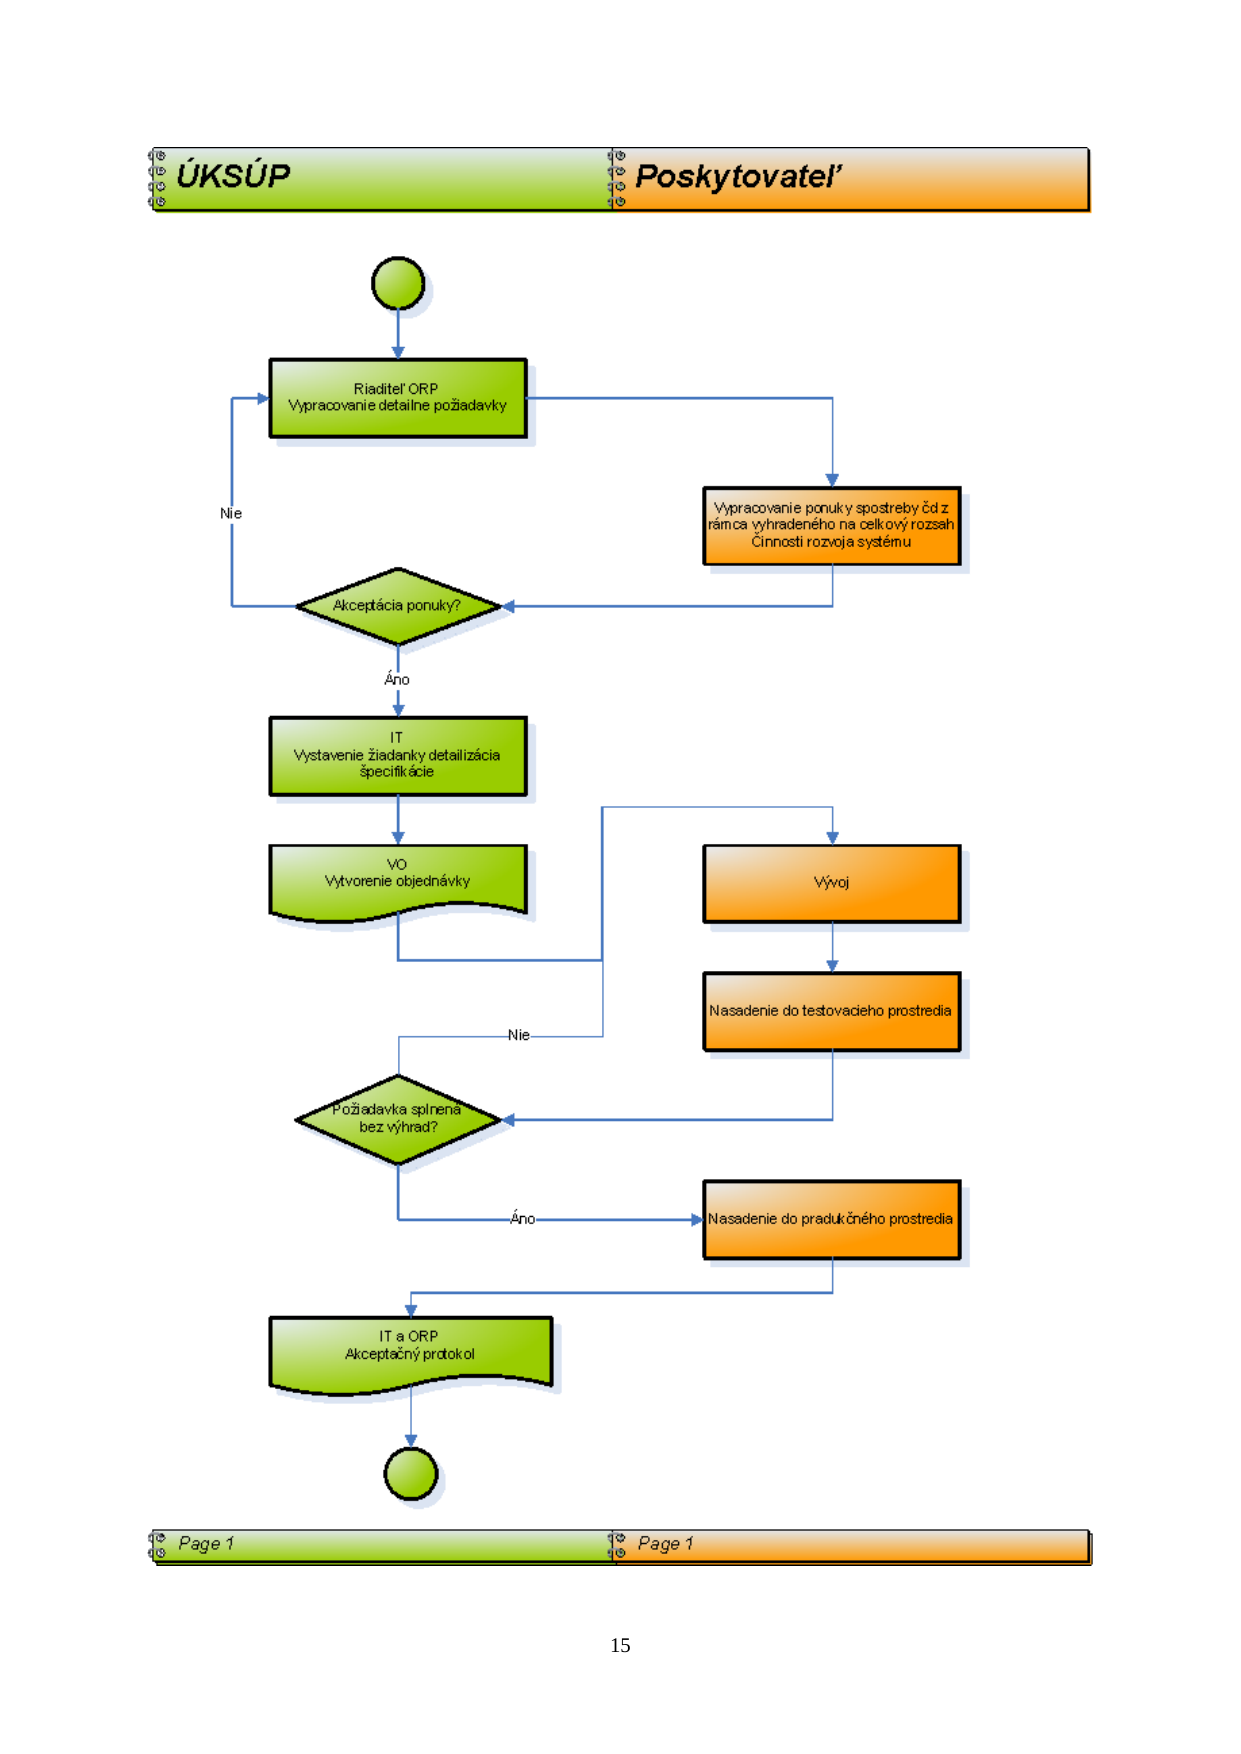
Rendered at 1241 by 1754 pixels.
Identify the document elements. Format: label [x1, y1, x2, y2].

picture [147, 147, 1093, 1566]
